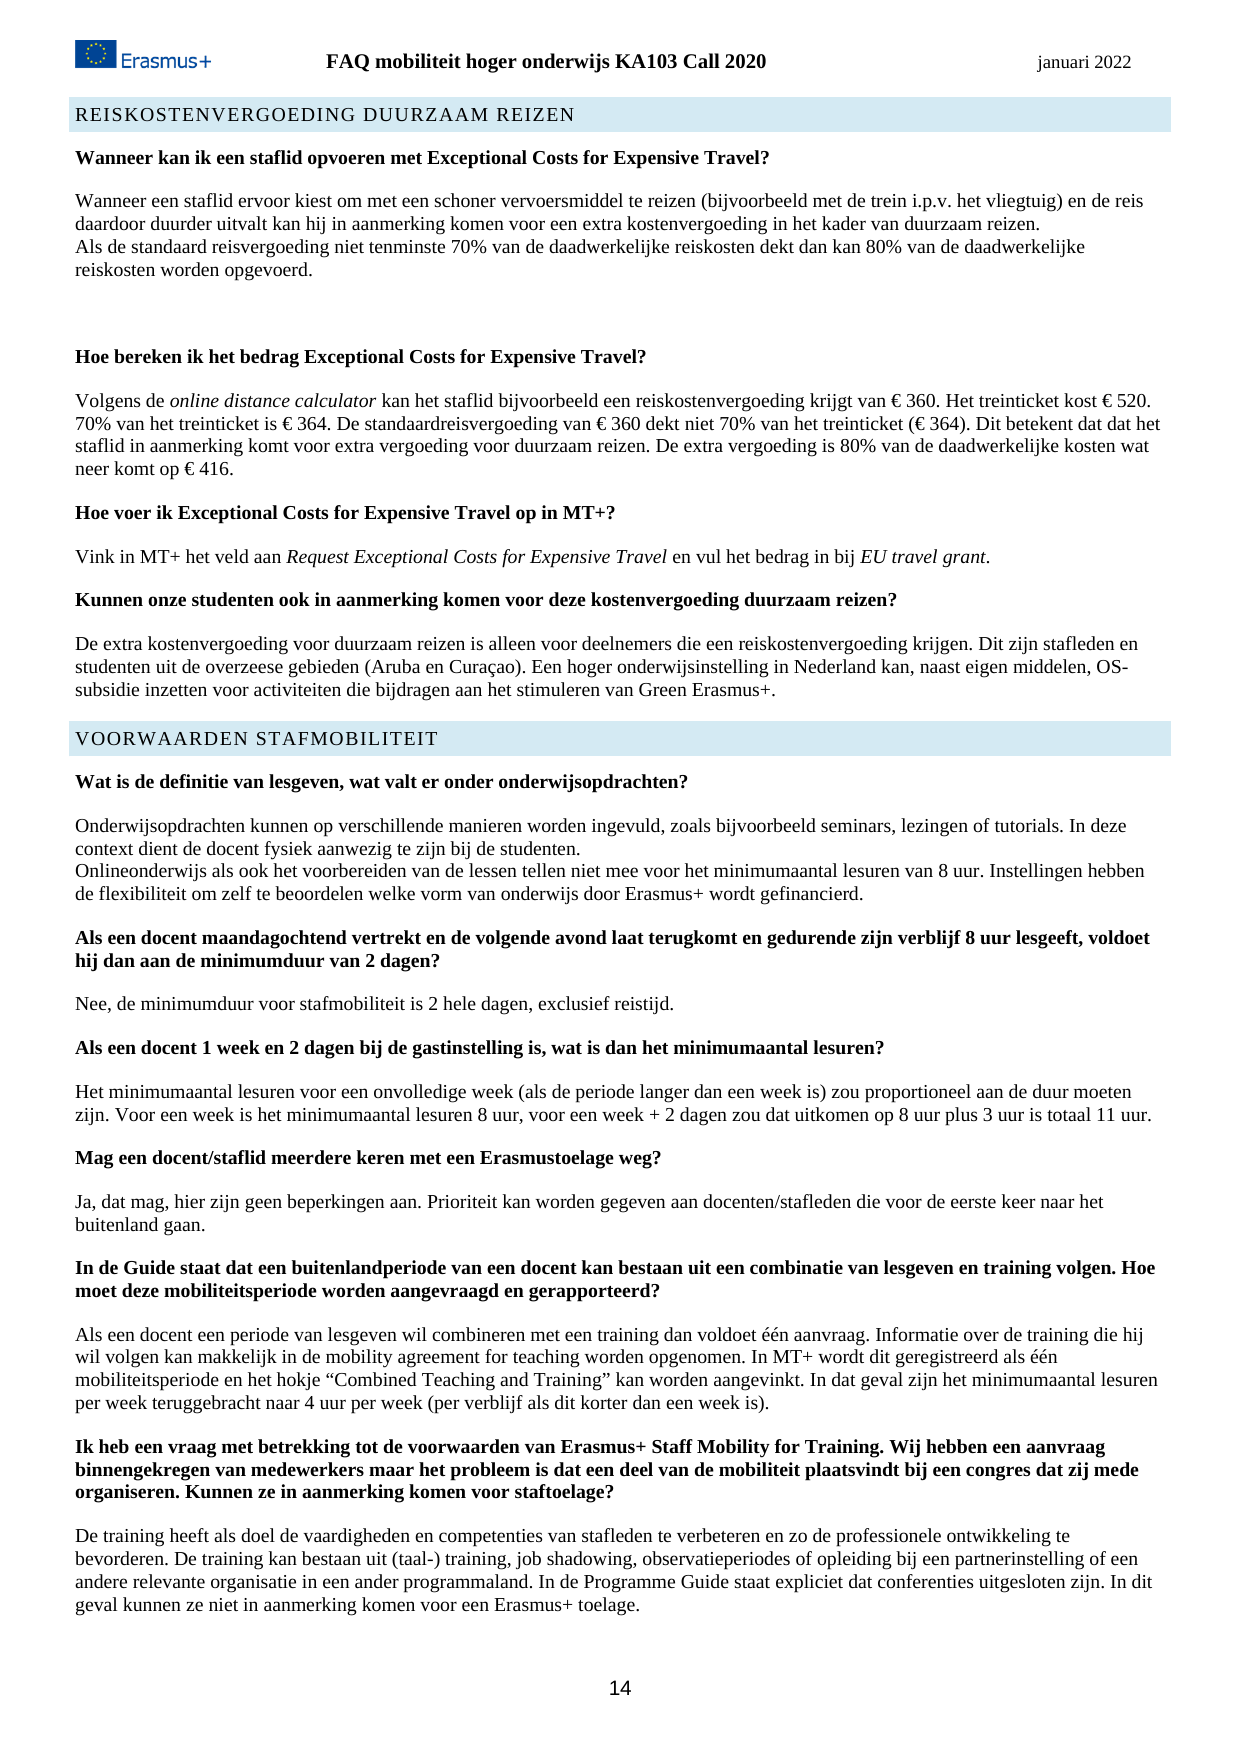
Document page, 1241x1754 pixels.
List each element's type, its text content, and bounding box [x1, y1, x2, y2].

text Hoe voer ik Exceptional Costs for Expensive Travel op in MT+? [75, 501, 1165, 524]
text Wat is de definitie van lesgeven, wat valt er onder onderwijsopdrachten? [75, 770, 1165, 793]
text Hoe bereken ik het bedrag Exceptional Costs for Expensive Travel? [75, 345, 1165, 368]
text Wanneer kan ik een staflid opvoeren met Exceptional Costs for Expensive Travel? [75, 146, 1165, 169]
text Kunnen onze studenten ook in aanmerking komen voor deze kostenvergoeding duurzaam reizen? [75, 588, 1165, 611]
subtitle Voorwaarden Stafmobiliteit [75, 728, 1165, 750]
text In de Guide staat dat een buitenlandperiode van een docent kan bestaan uit een combinatie van lesgeven en training volgen. Hoe moet deze mobiliteitsperiode worden aangevraagd en gerapporteerd? [75, 1256, 1165, 1302]
text Als een docent 1 week en 2 dagen bij de gastinstelling is, wat is dan het minimumaantal lesuren? [75, 1036, 1165, 1059]
text Ja, dat mag, hier zijn geen beperkingen aan. Prioriteit kan worden gegeven aan docenten/stafleden die voor de eerste keer naar het buitenland gaan. [75, 1190, 1165, 1235]
text Volgens de online distance calculator kan het staflid bijvoorbeeld een reiskostenvergoeding krijgt van € 360. Het treinticket kost € 520. 70% van het treinticket is € 364. De standaardreisvergoeding van € 360 dekt niet 70% van het treinticket (€ 364). Dit betekent dat dat het staflid in aanmerking komt voor extra vergoeding voor duurzaam reizen. De extra vergoeding is 80% van de daadwerkelijke kosten wat neer komt op € 416. [75, 389, 1165, 480]
text Vink in MT+ het veld aan Request Exceptional Costs for Expensive Travel en vul het bedrag in bij EU travel grant. [75, 544, 1165, 567]
text Als een docent maandagochtend vertrekt en de volgende avond laat terugkomt en gedurende zijn verblijf 8 uur lesgeeft, voldoet hij dan aan de minimumduur van 2 dagen? [75, 926, 1165, 972]
picture [75, 40, 212, 69]
text Mag een docent/staflid meerdere keren met een Erasmustoelage weg? [75, 1146, 1165, 1169]
text Nee, de minimumduur voor stafmobiliteit is 2 hele dagen, exclusief reistijd. [75, 992, 1165, 1015]
text Als een docent een periode van lesgeven wil combineren met een training dan voldoet één aanvraag. Informatie over de training die hij wil volgen kan makkelijk in de mobility agreement for teaching worden opgenomen. In MT+ wordt dit geregistreerd als één mobiliteitsperiode en het hokje “Combined Teaching and Training” kan worden aangevinkt. In dat geval zijn het minimumaantal lesuren per week teruggebracht naar 4 uur per week (per verblijf als dit korter dan een week is). [75, 1323, 1165, 1414]
subtitle Reiskostenvergoeding duurzaam reizen [75, 103, 1165, 126]
text De training heeft als doel de vaardigheden en competenties van stafleden te verbeteren en zo de professionele ontwikkeling te bevorderen. De training kan bestaan uit (taal-) training, job shadowing, observatieperiodes of opleiding bij een partnerinstelling of een andere relevante organisatie in een ander programmaland. In de Programme Guide staat expliciet dat conferenties uitgesloten zijn. In dit geval kunnen ze niet in aanmerking komen voor een Erasmus+ toelage. [75, 1524, 1165, 1615]
text De extra kostenvergoeding voor duurzaam reizen is alleen voor deelnemers die een reiskostenvergoeding krijgen. Dit zijn stafleden en studenten uit de overzeese gebieden (Aruba en Curaçao). Een hoger onderwijsinstelling in Nederland kan, naast eigen middelen, OS-subsidie inzetten voor activiteiten die bijdragen aan het stimuleren van Green Erasmus+. [75, 632, 1165, 700]
text Wanneer een staflid ervoor kiest om met een schoner vervoersmiddel te reizen (bijvoorbeeld met de trein i.p.v. het vliegtuig) en de reis daardoor duurder uitvalt kan hij in aanmerking komen voor een extra kostenvergoeding in het kader van duurzaam reizen. Als de standaard reisvergoeding niet tenminste 70% van de daadwerkelijke reiskosten dekt dan kan 80% van de daadwerkelijke reiskosten worden opgevoerd. [75, 189, 1165, 281]
text Onderwijsopdrachten kunnen op verschillende manieren worden ingevuld, zoals bijvoorbeeld seminars, lezingen of tutorials. In deze context dient de docent fysiek aanwezig te zijn bij de studenten. Onlineonderwijs als ook het voorbereiden van de lessen tellen niet mee voor het minimumaantal lesuren van 8 uur. Instellingen hebben de flexibiliteit om zelf te beoordelen welke vorm van onderwijs door Erasmus+ wordt gefinancierd. [75, 814, 1165, 905]
text Ik heb een vraag met betrekking tot de voorwaarden van Erasmus+ Staff Mobility for Training. Wij hebben een aanvraag binnengekregen van medewerkers maar het probleem is dat een deel van de mobiliteit plaatsvindt bij een congres dat zij mede organiseren. Kunnen ze in aanmerking komen voor staftoelage? [75, 1435, 1165, 1503]
text Het minimumaantal lesuren voor een onvolledige week (als de periode langer dan een week is) zou proportioneel aan de duur moeten zijn. Voor een week is het minimumaantal lesuren 8 uur, voor een week + 2 dagen zou dat uitkomen op 8 uur plus 3 uur is totaal 11 uur. [75, 1080, 1165, 1125]
